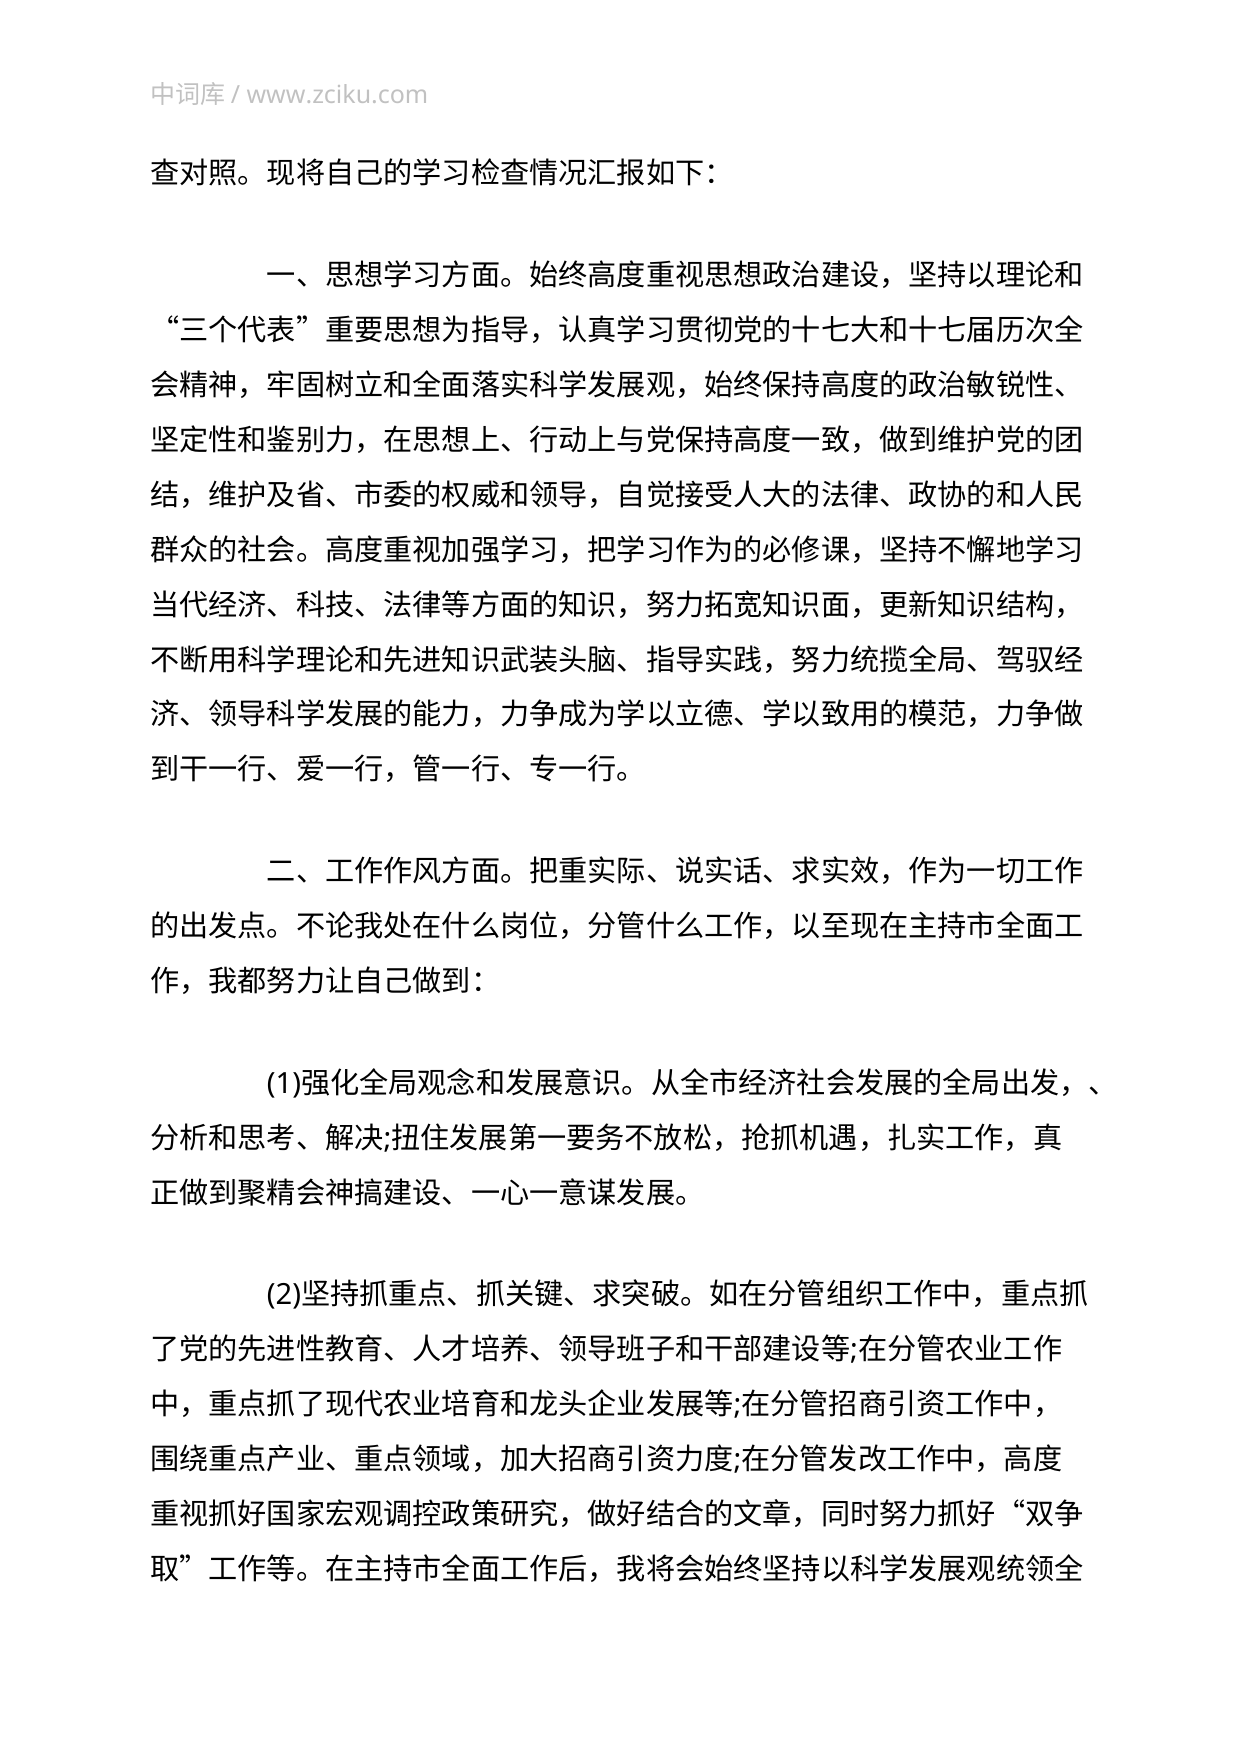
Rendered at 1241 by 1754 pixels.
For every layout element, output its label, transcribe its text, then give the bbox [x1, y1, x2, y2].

text 二、工作作风方面。把重实际、说实话、求实效，作为一切工作的出发点。不论我处在什么岗位，分管什么工作，以至现在主持市全面工作，我都努力让自己做到： [150, 848, 1090, 1000]
text (1)强化全局观念和发展意识。从全市经济社会发展的全局出发，、分析和思考、解决;扭住发展第一要务不放松，抢抓机遇，扎实工作，真正做到聚精会神搞建设、一心一意谋发展。 [150, 1059, 1090, 1211]
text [150, 1271, 1090, 1588]
text 一、思想学习方面。始终高度重视思想政治建设，坚持以理论和“三个代表”重要思想为指导，认真学习贯彻党的十七大和十七届历次全会精神，牢固树立和全面落实科学发展观，始终保持高度的政治敏锐性、坚定性和鉴别力，在思想上、行动上与党保持高度一致，做到维护党的团结，维护及省、市委的权威和领导，自觉接受人大的法律、政协的和人民群众的社会。高度重视加强学习，把学习作为的必修课，坚持不懈地学习当代经济、科技、法律等方面的知识，努力拓宽知识面，更新知识结构，不断用科学理论和先进知识武装头脑、指导实践，努力统揽全局、驾驭经济、领导科学发展的能力，力争成为学以立德、学以致用的模范，力争做到干一行、爱一行，管一行、专一行。 [150, 252, 1090, 788]
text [150, 150, 1090, 192]
